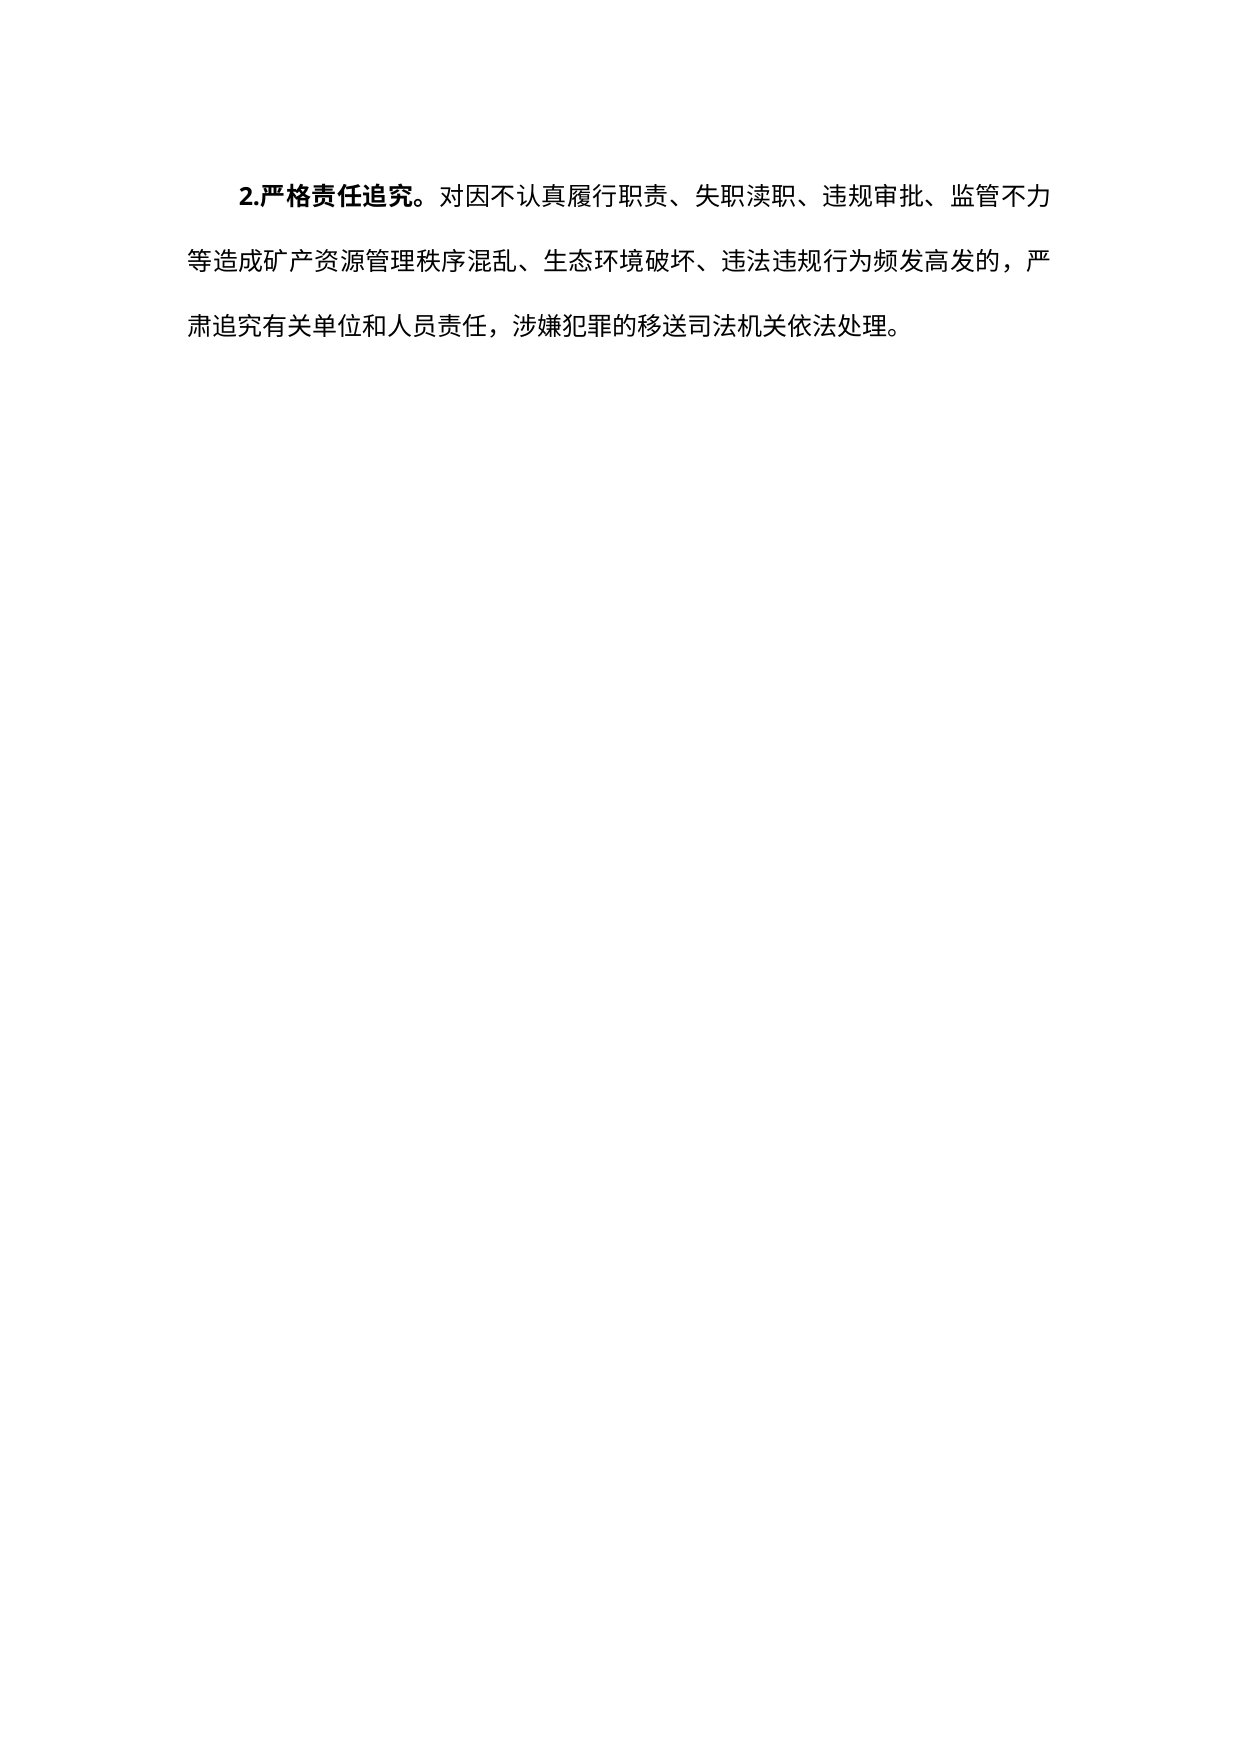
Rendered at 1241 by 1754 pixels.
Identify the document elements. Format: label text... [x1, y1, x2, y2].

text 2.严格责任追究。对因不认真履行职责、失职渎职、违规审批、监管不力等造成矿产资源管理秩序混乱、生态环境破坏、违法违规行为频发高发的，严肃追究有关单位和人员责任，涉嫌犯罪的移送司法机关依法处理。 [187, 162, 1053, 357]
